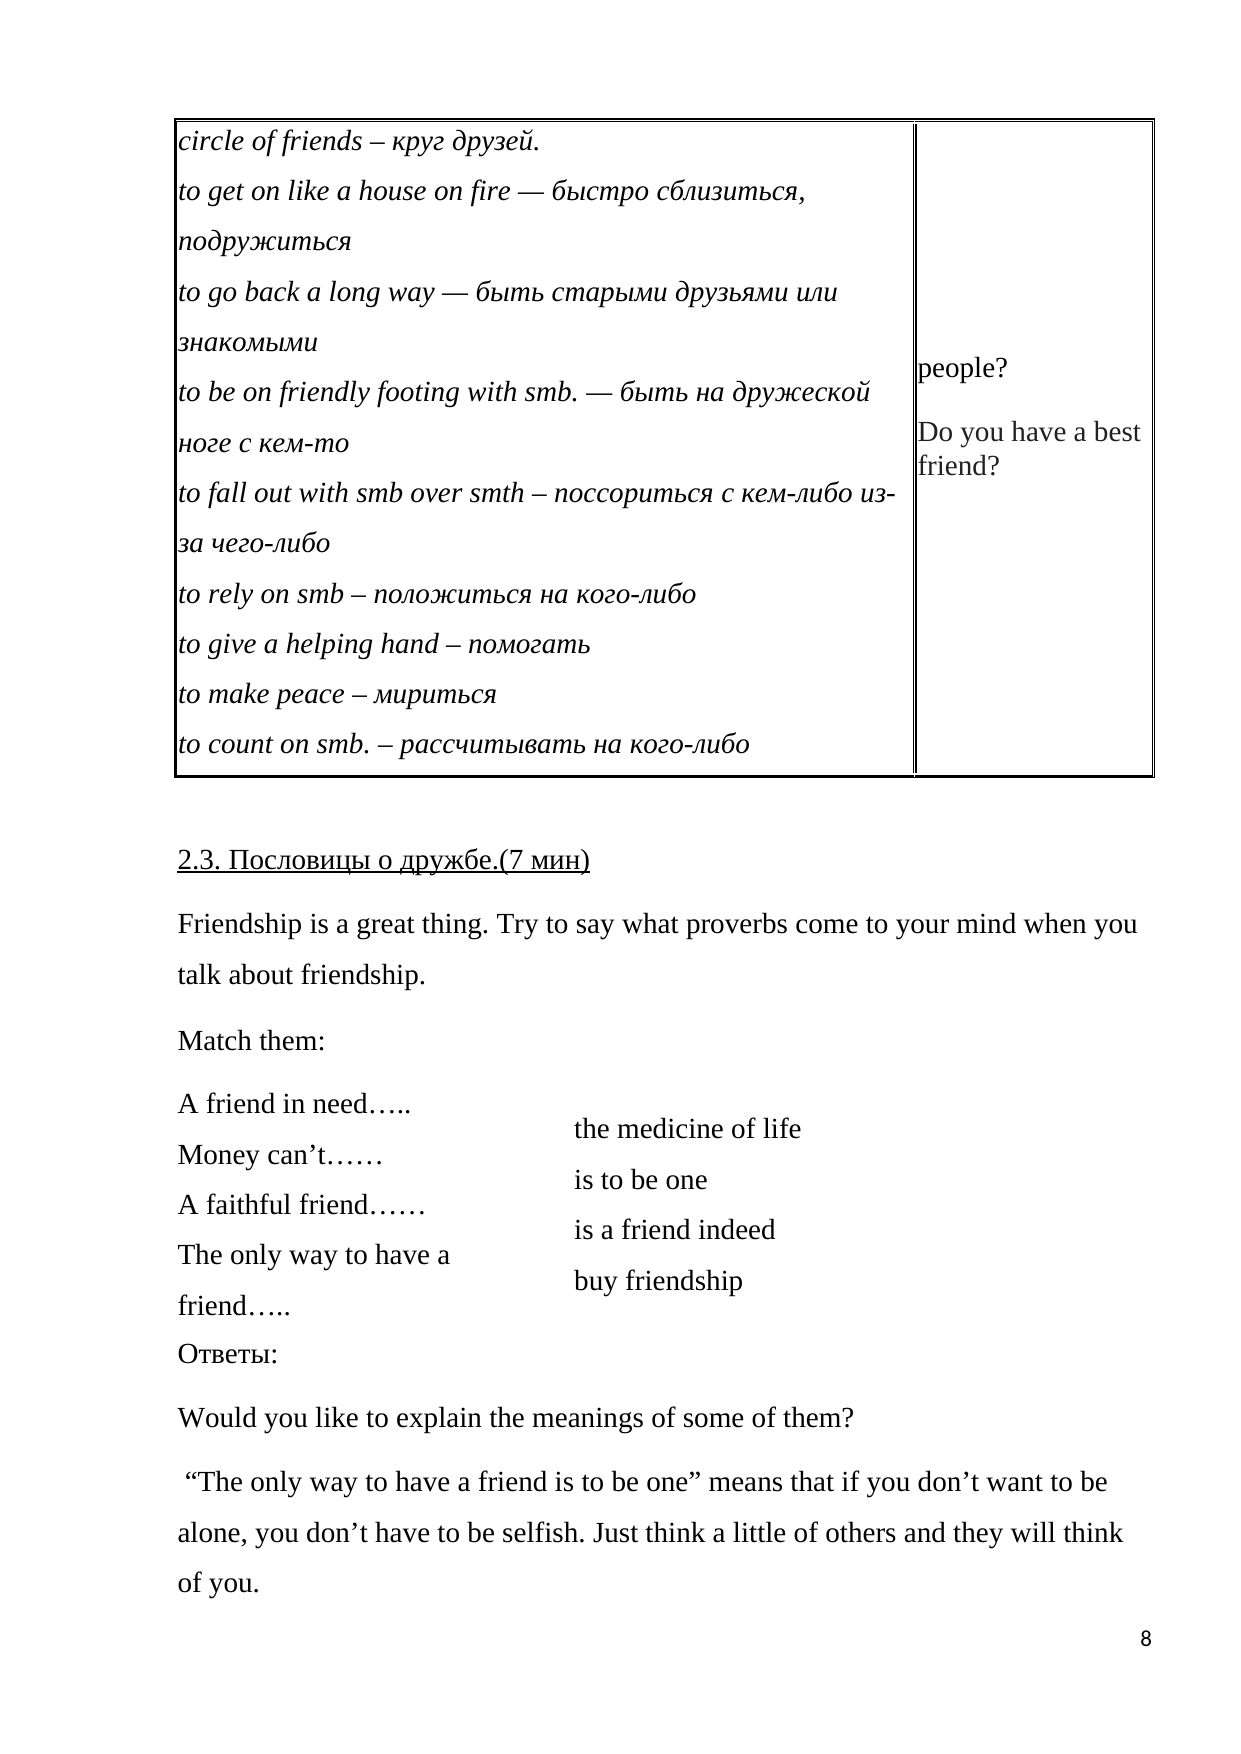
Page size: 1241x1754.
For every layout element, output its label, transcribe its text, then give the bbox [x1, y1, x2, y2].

table_cell the medicine of life is to be one is a friend indeed buy friendship [572, 1085, 803, 1336]
text Would you like to explain the meanings of some of them? [177, 1400, 1152, 1434]
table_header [915, 122, 1152, 775]
text “The only way to have a friend is to be one” means that if you don’t want to be alone, you don’t have to be selfish. Just think a little of others and they will think of you. [177, 1464, 1152, 1599]
text Ответы: [177, 1336, 1152, 1369]
table_cell A friend in need….. Money can’t…… A faithful friend…… The only way to have a friend….. [176, 1085, 572, 1336]
text Friendship is a great thing. Try to say what proverbs come to your mind when you talk about friendship. [177, 907, 1152, 991]
table_header Match them: [176, 1021, 803, 1085]
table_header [177, 120, 915, 775]
text 2.3. Пословицы о дружбе.(7 мин) [177, 842, 1152, 876]
